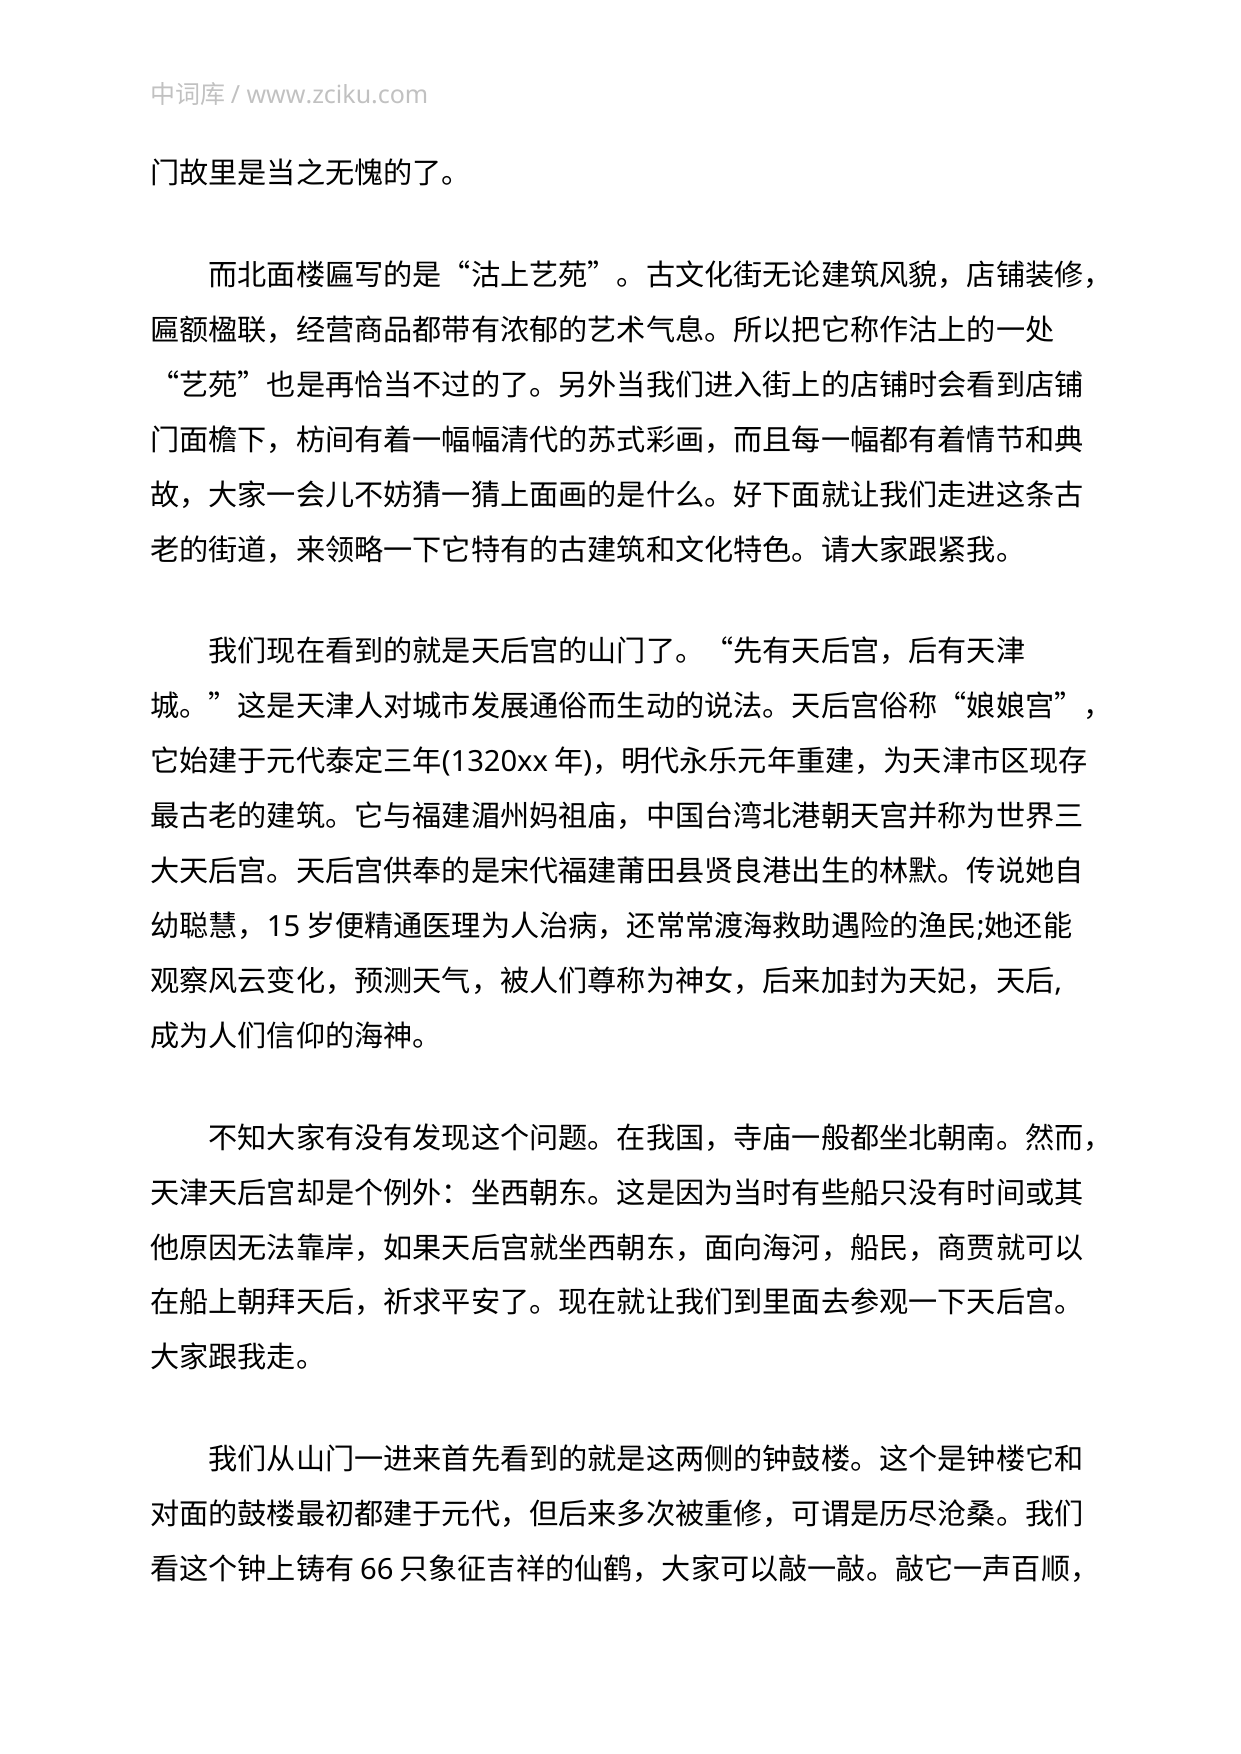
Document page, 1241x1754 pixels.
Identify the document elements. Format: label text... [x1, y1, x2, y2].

text 不知大家有没有发现这个问题。在我国，寺庙一般都坐北朝南。然而，天津天后宫却是个例外：坐西朝东。这是因为当时有些船只没有时间或其他原因无法靠岸，如果天后宫就坐西朝东，面向海河，船民，商贾就可以在船上朝拜天后，祈求平安了。现在就让我们到里面去参观一下天后宫。大家跟我走。 [150, 1114, 1090, 1376]
text 我们现在看到的就是天后宫的山门了。“先有天后宫，后有天津城。”这是天津人对城市发展通俗而生动的说法。天后宫俗称“娘娘宫”，它始建于元代泰定三年(1320xx年)，明代永乐元年重建，为天津市区现存最古老的建筑。它与福建湄州妈祖庙，中国台湾北港朝天宫并称为世界三大天后宫。天后宫供奉的是宋代福建莆田县贤良港出生的林默。传说她自幼聪慧，15岁便精通医理为人治病，还常常渡海救助遇险的渔民;她还能观察风云变化，预测天气，被人们尊称为神女，后来加封为天妃，天后,成为人们信仰的海神。 [150, 628, 1090, 1055]
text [150, 1436, 1090, 1588]
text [150, 150, 1090, 192]
text 而北面楼匾写的是“沽上艺苑”。古文化街无论建筑风貌，店铺装修，匾额楹联，经营商品都带有浓郁的艺术气息。所以把它称作沽上的一处“艺苑”也是再恰当不过的了。另外当我们进入街上的店铺时会看到店铺门面檐下，枋间有着一幅幅清代的苏式彩画，而且每一幅都有着情节和典故，大家一会儿不妨猜一猜上面画的是什么。好下面就让我们走进这条古老的街道，来领略一下它特有的古建筑和文化特色。请大家跟紧我。 [150, 252, 1090, 568]
